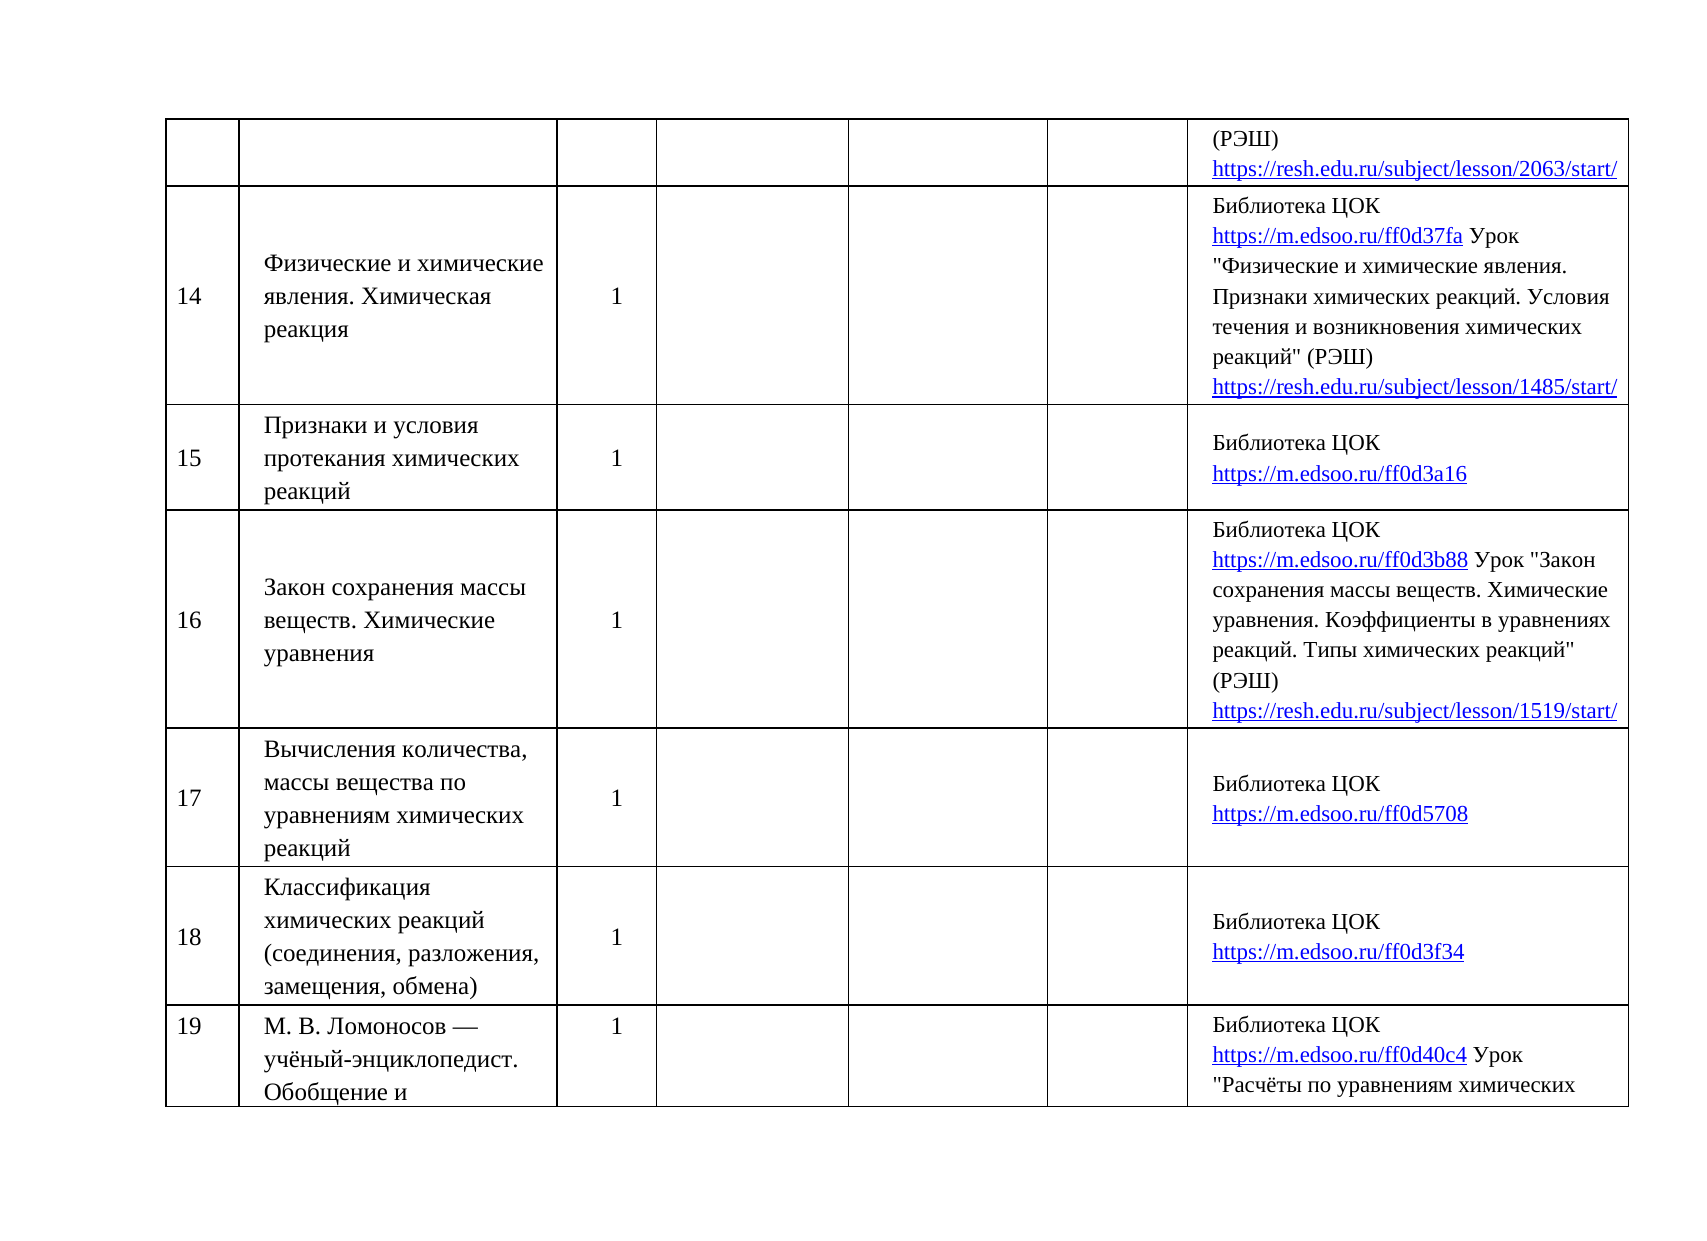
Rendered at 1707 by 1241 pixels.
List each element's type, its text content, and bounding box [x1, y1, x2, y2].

table_cell [849, 729, 1047, 866]
table_cell 15 [167, 405, 238, 509]
table_cell [1048, 120, 1187, 185]
table_cell [657, 120, 848, 185]
table_cell [1048, 1006, 1187, 1106]
table_cell [657, 729, 848, 866]
table_cell Физические и химические явления. Химическая реакция [240, 187, 556, 403]
table_cell 1 [558, 867, 656, 1004]
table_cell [240, 1006, 556, 1106]
table_cell [657, 511, 848, 727]
table_cell 13 [167, 120, 238, 185]
table_cell [849, 867, 1047, 1004]
table_cell 1 [558, 729, 656, 866]
table_cell Библиотека ЦОК https://m.edsoo.ru/ff0d37fa Урок "Физические и химические явления. Признаки химических реакций. Условия течения и возникновения химических реакций" (РЭШ) https://resh.edu.ru/subject/lesson/1485/start/ [1188, 187, 1628, 403]
table_cell 19 [167, 1006, 238, 1106]
table_cell 1 [558, 120, 656, 185]
table_cell [849, 405, 1047, 509]
table_cell [849, 187, 1047, 403]
table_cell [657, 405, 848, 509]
table_cell [1048, 511, 1187, 727]
table_cell 1 [558, 1006, 656, 1106]
table_cell [849, 511, 1047, 727]
table_cell 14 [167, 187, 238, 403]
table_cell Классификация химических реакций (соединения, разложения, замещения, обмена) [240, 867, 556, 1004]
table_cell 16 [167, 511, 238, 727]
table_cell [1048, 729, 1187, 866]
table_cell [849, 120, 1047, 185]
table_cell Библиотека ЦОК https://m.edsoo.ru/ff0d3f34 [1188, 867, 1628, 1004]
table_cell 17 [167, 729, 238, 866]
table_cell Признаки и условия протекания химических реакций [240, 405, 556, 509]
table_cell [657, 1006, 848, 1106]
table_cell 1 [558, 511, 656, 727]
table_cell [1188, 1006, 1628, 1106]
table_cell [1188, 120, 1628, 185]
table_cell Библиотека ЦОК https://m.edsoo.ru/ff0d3b88 Урок "Закон сохранения массы веществ. Химические уравнения. Коэффициенты в уравнениях реакций. Типы химических реакций" (РЭШ) https://resh.edu.ru/subject/lesson/1519/start/ [1188, 511, 1628, 727]
table_cell [1048, 405, 1187, 509]
table_cell [1048, 187, 1187, 403]
table_cell 18 [167, 867, 238, 1004]
table_cell [657, 867, 848, 1004]
table_cell Библиотека ЦОК https://m.edsoo.ru/ff0d3a16 [1188, 405, 1628, 509]
table_cell Библиотека ЦОК https://m.edsoo.ru/ff0d5708 [1188, 729, 1628, 866]
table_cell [240, 120, 556, 185]
table_cell Вычисления количества, массы вещества по уравнениям химических реакций [240, 729, 556, 866]
table_cell 1 [558, 405, 656, 509]
table_cell Закон сохранения массы веществ. Химические уравнения [240, 511, 556, 727]
table_cell [657, 187, 848, 403]
table_cell 1 [558, 187, 656, 403]
table_cell [849, 1006, 1047, 1106]
table_cell [1048, 867, 1187, 1004]
